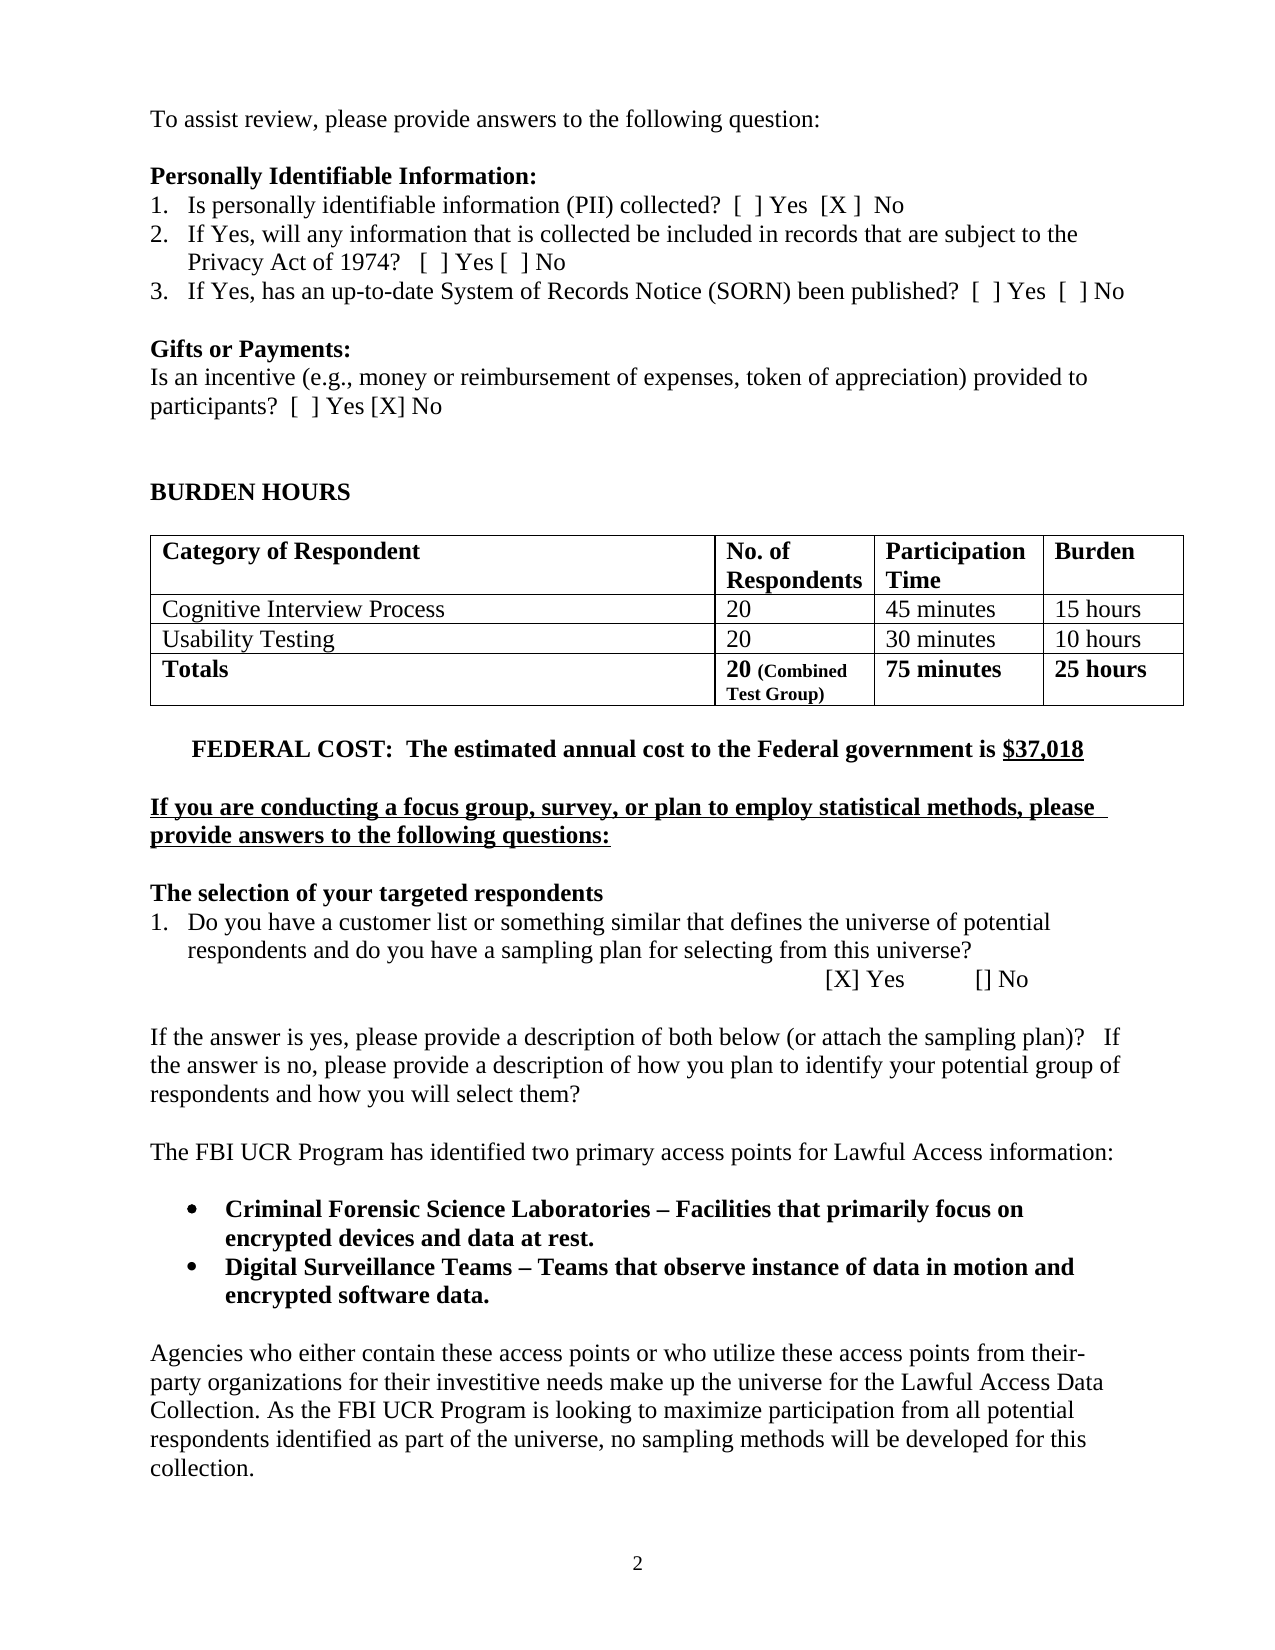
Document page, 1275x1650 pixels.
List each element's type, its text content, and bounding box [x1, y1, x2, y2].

table_cell Totals [151, 654, 714, 704]
table_cell 75 minutes [875, 654, 1043, 704]
list If Yes, will any information that is collected be included in records that are subject to the Privacy Act of 1974? [ ] Yes [ ] No [150, 219, 1125, 276]
subtitle The selection of your targeted respondents [150, 878, 1125, 907]
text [150, 1309, 1125, 1482]
subtitle BURDEN HOURS [150, 477, 1125, 506]
text If you are conducting a focus group, survey, or plan to employ statistical methods, please provide answers to the following questions: [150, 792, 1125, 849]
table_cell 30 minutes [875, 624, 1043, 653]
table_cell 20 [716, 624, 874, 653]
table_header No. of Respondents [716, 536, 874, 593]
table_cell 20 [716, 595, 874, 623]
table_cell 45 minutes [875, 595, 1043, 623]
subtitle Gifts or Payments: [150, 334, 1125, 362]
table_cell Usability Testing [151, 624, 714, 653]
list The FBI UCR Program has identified two primary access points for Lawful Access information: [150, 1108, 1125, 1194]
text To assist review, please provide answers to the following question: [150, 104, 1125, 132]
table_cell 15 hours [1044, 595, 1183, 623]
list Digital Surveillance Teams – Teams that observe instance of data in motion and encrypted software data. [187, 1252, 1125, 1309]
text Is an incentive (e.g., money or reimbursement of expenses, token of appreciation) provided to participants? [ ] Yes [X] No [150, 362, 1125, 420]
list If Yes, has an up-to-date System of Records Notice (SORN) been published? [ ] Yes [ ] No [150, 276, 1125, 305]
table_cell 25 hours [1044, 654, 1183, 704]
table_header Burden [1044, 536, 1183, 593]
subtitle Personally Identifiable Information: [150, 161, 1125, 190]
list Criminal Forensic Science Laboratories – Facilities that primarily focus on encrypted devices and data at rest. [187, 1194, 1125, 1252]
list Do you have a customer list or something similar that defines the universe of potential respondents and do you have a sampling plan for selecting from this universe? [X] Yes [] No [150, 907, 1125, 993]
table_cell 10 hours [1044, 624, 1183, 653]
table_cell 20 (Combined Test Group) [716, 654, 874, 704]
text If the answer is yes, please provide a description of both below (or attach the sampling plan)? If the answer is no, please provide a description of how you plan to identify your potential group of respondents and how you will select them? [150, 1022, 1125, 1108]
list Is personally identifiable information (PII) collected? [ ] Yes [X ] No [150, 190, 1125, 219]
subtitle FEDERAL COST: The estimated annual cost to the Federal government is $37,018 [150, 734, 1125, 763]
table_cell Cognitive Interview Process [151, 595, 714, 623]
table_header Category of Respondent [151, 536, 714, 593]
table_header Participation Time [875, 536, 1043, 593]
